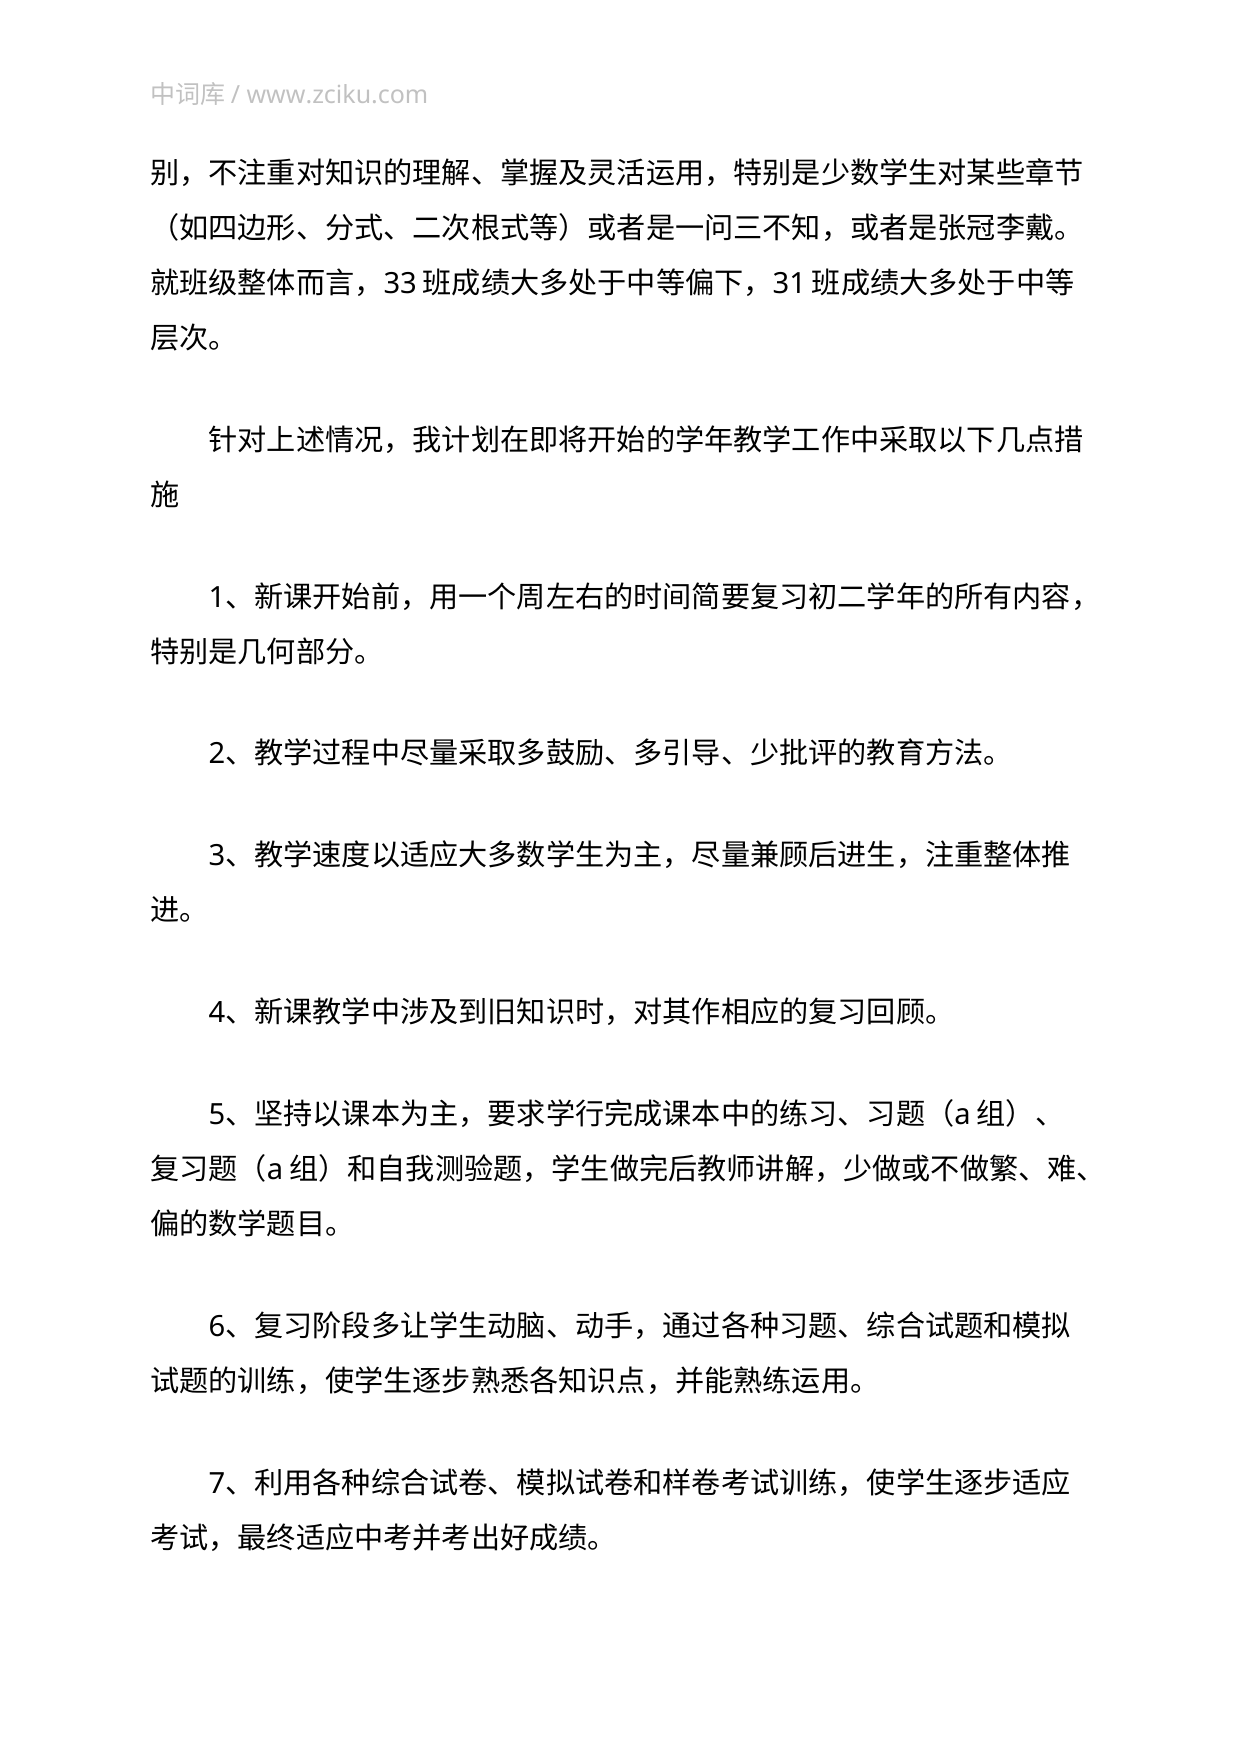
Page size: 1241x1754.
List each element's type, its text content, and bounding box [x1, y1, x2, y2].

text 2、教学过程中尽量采取多鼓励、多引导、少批评的教育方法。 [150, 730, 1090, 772]
text 针对上述情况，我计划在即将开始的学年教学工作中采取以下几点措施 [150, 417, 1090, 514]
text 3、教学速度以适应大多数学生为主，尽量兼顾后进生，注重整体推进。 [150, 832, 1090, 929]
text 4、新课教学中涉及到旧知识时，对其作相应的复习回顾。 [150, 989, 1090, 1031]
text 6、复习阶段多让学生动脑、动手，通过各种习题、综合试题和模拟试题的训练，使学生逐步熟悉各知识点，并能熟练运用。 [150, 1302, 1090, 1400]
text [150, 150, 1090, 357]
text 1、新课开始前，用一个周左右的时间简要复习初二学年的所有内容，特别是几何部分。 [150, 573, 1090, 671]
text 7、利用各种综合试卷、模拟试卷和样卷考试训练，使学生逐步适应考试，最终适应中考并考出好成绩。 [150, 1459, 1090, 1557]
text 5、坚持以课本为主，要求学行完成课本中的练习、习题（a组）、复习题（a组）和自我测验题，学生做完后教师讲解，少做或不做繁、难、偏的数学题目。 [150, 1091, 1090, 1243]
